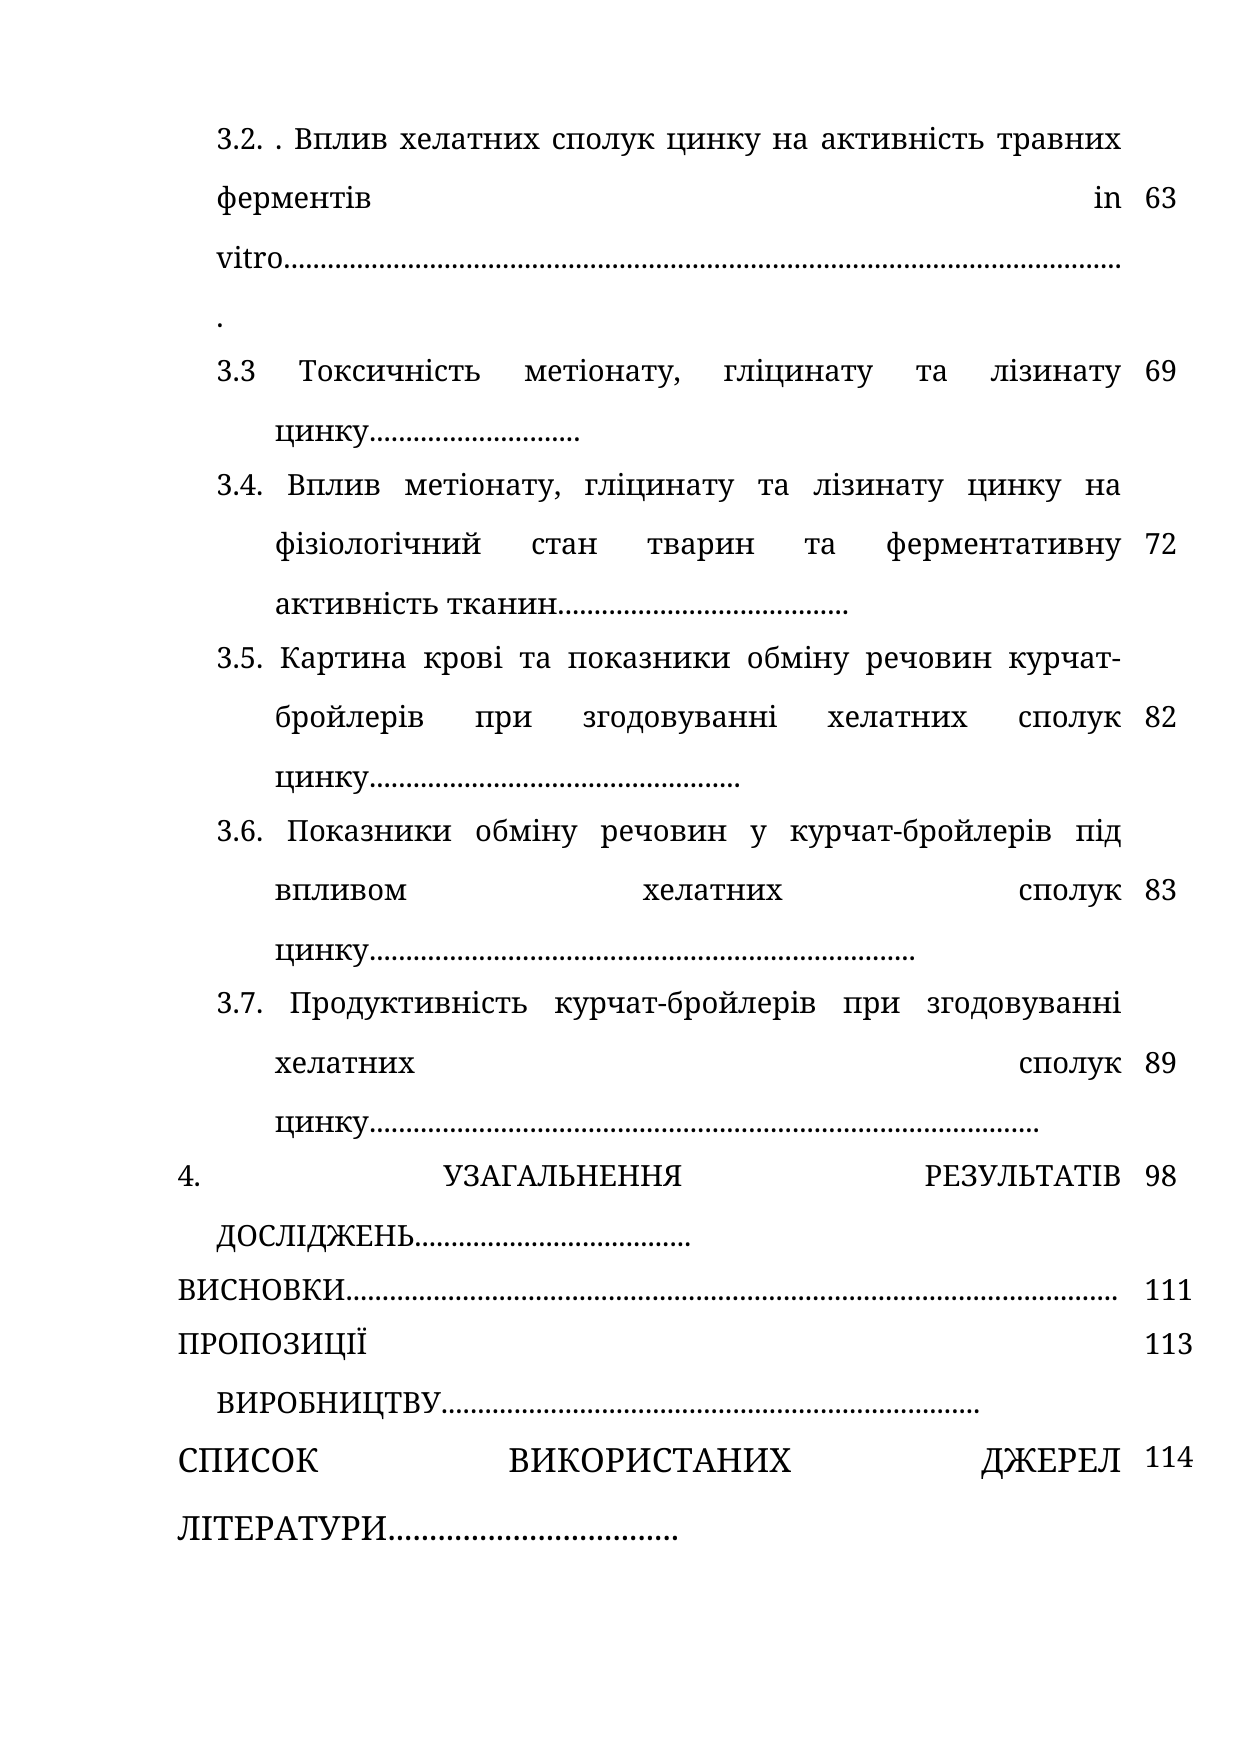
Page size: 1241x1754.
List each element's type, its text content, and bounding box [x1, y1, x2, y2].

table_cell 82 [1133, 637, 1207, 810]
table_cell 3.6. Показники обміну речовин у курчат-бройлерів під впливом хелатних сполук цинку........................................................................... [166, 810, 1133, 983]
table_cell 114 [1133, 1436, 1207, 1569]
table_cell 3.5. Картина крові та показники обміну речовин курчат-бройлерів при згодовуванні хелатних сполук цинку................................................... [166, 637, 1133, 810]
table_cell 89 [1133, 983, 1207, 1156]
table_cell 3.2. . Вплив хелатних сполук цинку на активність травних ферментів in vitro.................................................................................................................... [166, 118, 1133, 351]
table_cell 3.3 Токсичність метіонату, гліцинату та лізинату цинку............................. [166, 351, 1133, 464]
table_cell 3.4. Вплив метіонату, гліцинату та лізинату цинку на фізіологічний стан тварин та ферментативну активність тканин........................................ [166, 464, 1133, 637]
table_cell 83 [1133, 810, 1207, 983]
table_cell 111 [1133, 1269, 1207, 1323]
table_cell СПИСОК ВИКОРИСТАНИХ ДЖЕРЕЛ ЛІТЕРАТУРИ................................... [166, 1436, 1133, 1569]
table_cell 98 [1133, 1156, 1207, 1269]
table_cell 69 [1133, 351, 1207, 464]
table_cell 72 [1133, 464, 1207, 637]
table_cell 3.7. Продуктивність курчат-бройлерів при згодовуванні хелатних сполук цинку............................................................................................ [166, 983, 1133, 1156]
table_cell ПРОПОЗИЦІЇ ВИРОБНИЦТВУ.......................................................................... [166, 1323, 1133, 1436]
table_cell 4. УЗАГАЛЬНЕННЯ РЕЗУЛЬТАТІВ ДОСЛІДЖЕНЬ...................................... [166, 1156, 1133, 1269]
table_cell ВИСНОВКИ.......................................................................................................... [166, 1269, 1133, 1323]
table_cell 63 [1133, 118, 1207, 351]
table_cell 113 [1133, 1323, 1207, 1436]
